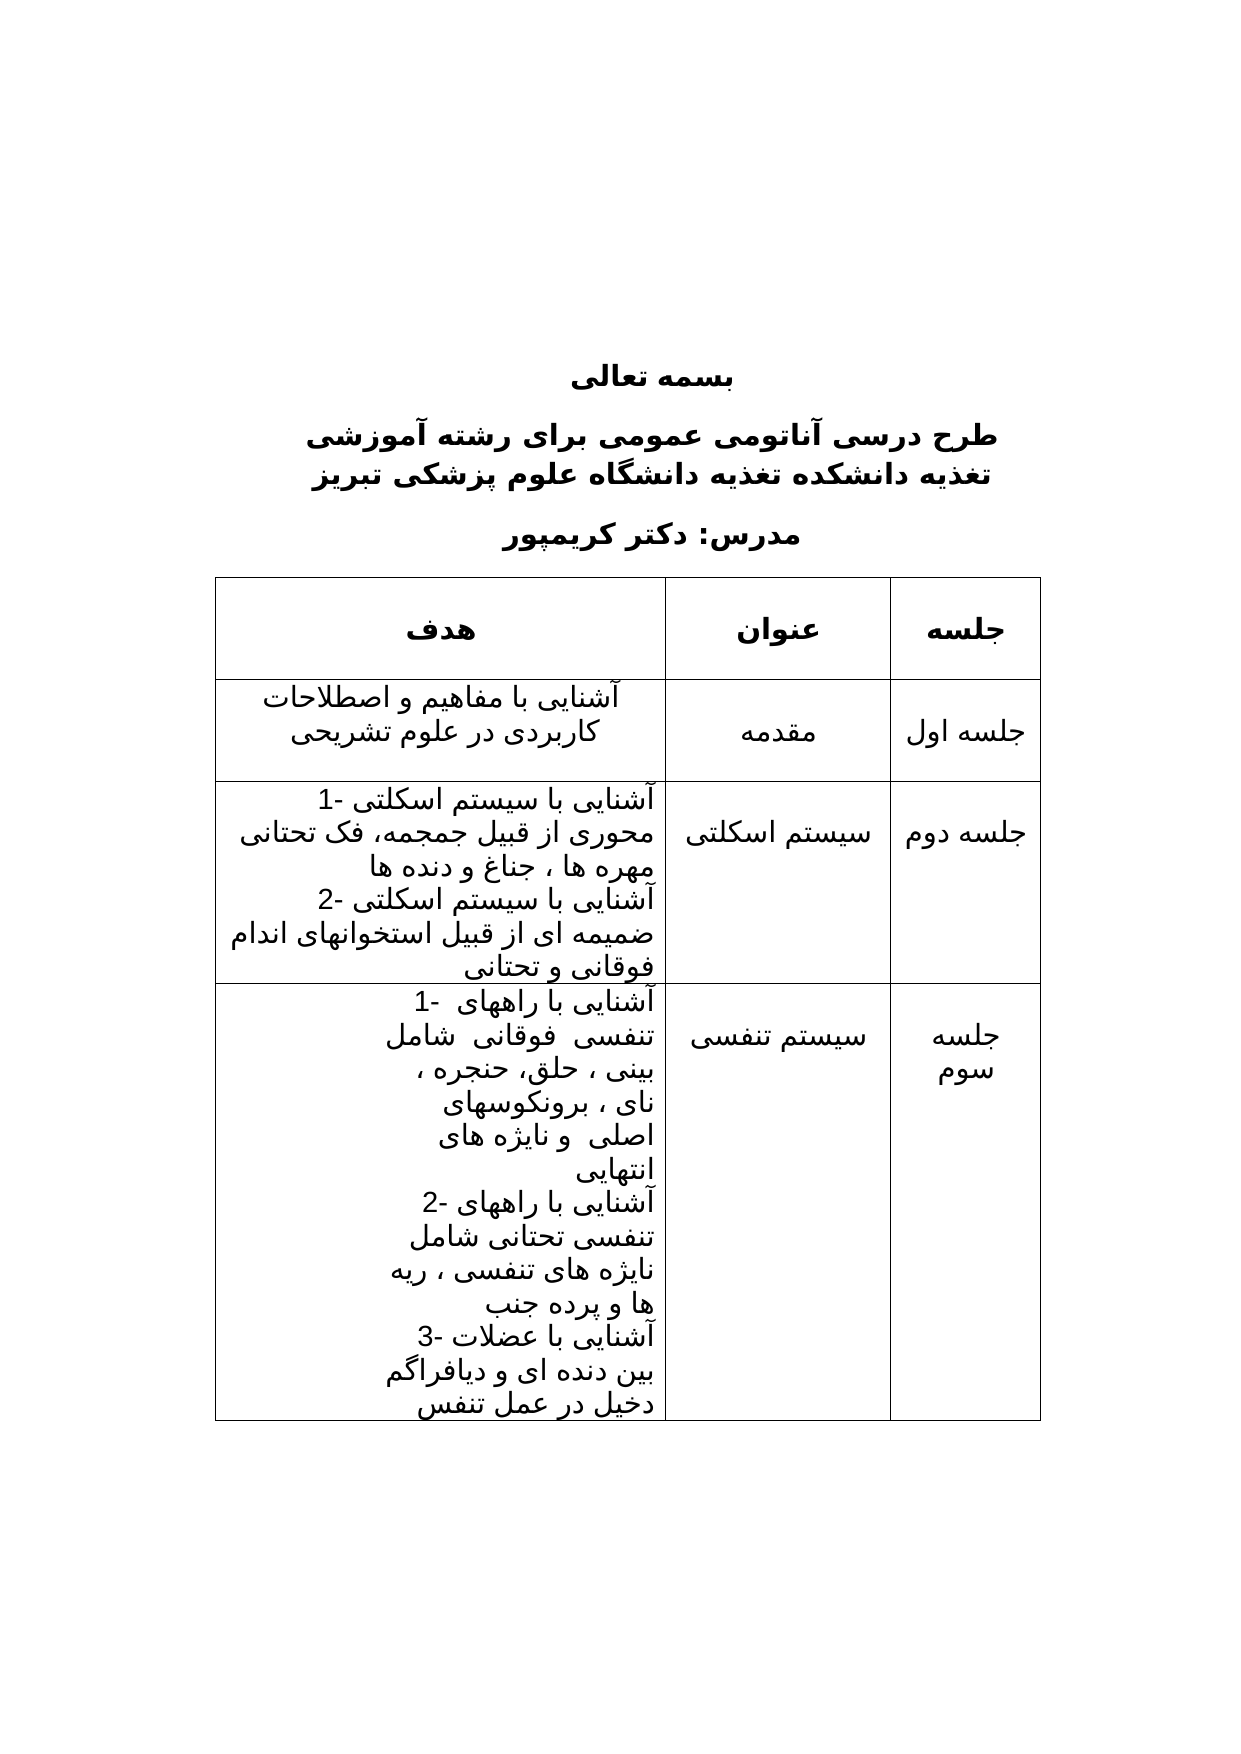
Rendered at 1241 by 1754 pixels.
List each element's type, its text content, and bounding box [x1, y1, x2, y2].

table_cell سیستم اسکلتی [666, 782, 890, 983]
table_header هدف [216, 578, 665, 679]
table_cell سیستم تنفسی [666, 984, 890, 1420]
table_cell آشنایی با مفاهیم و اصطلاحات کاربردی در علوم تشریحی [216, 680, 665, 781]
text طرح درسی آناتومی عمومی برای رشته آموزشی تغذیه دانشکده تغذیه دانشگاه علوم پزشکی تبریز [300, 419, 1004, 492]
table_cell مقدمه [666, 680, 890, 781]
table_cell جلسه سوم [891, 984, 1040, 1420]
table_cell 1- آشنایی با سیستم اسکلتی محوری از قبیل جمجمه، فک تحتانی مهره ها ، جناغ و دنده ها 2- آشنایی با سیستم اسکلتی ضمیمه ای از قبیل استخوانهای اندام فوقانی و تحتانی [216, 782, 665, 983]
table_cell جلسه دوم [891, 782, 1040, 983]
table_cell 1- آشنایی با راههای تنفسی فوقانی شامل بینی ، حلق، حنجره ، نای ، برونکوسهای اصلی و نایژه های انتهایی 2- آشنایی با راههای تنفسی تحتانی شامل نایژه های تنفسی ، ریه ها و پرده جنب 3- آشنایی با عضلات بین دنده ای و دیافراگم دخیل در عمل تنفس [216, 984, 665, 1420]
table_header عنوان [666, 578, 890, 679]
text مدرس: دکتر کریمپور [300, 517, 1004, 551]
table_header جلسه [891, 578, 1040, 679]
text بسمه تعالی [300, 359, 1004, 393]
table_cell جلسه اول [891, 680, 1040, 781]
